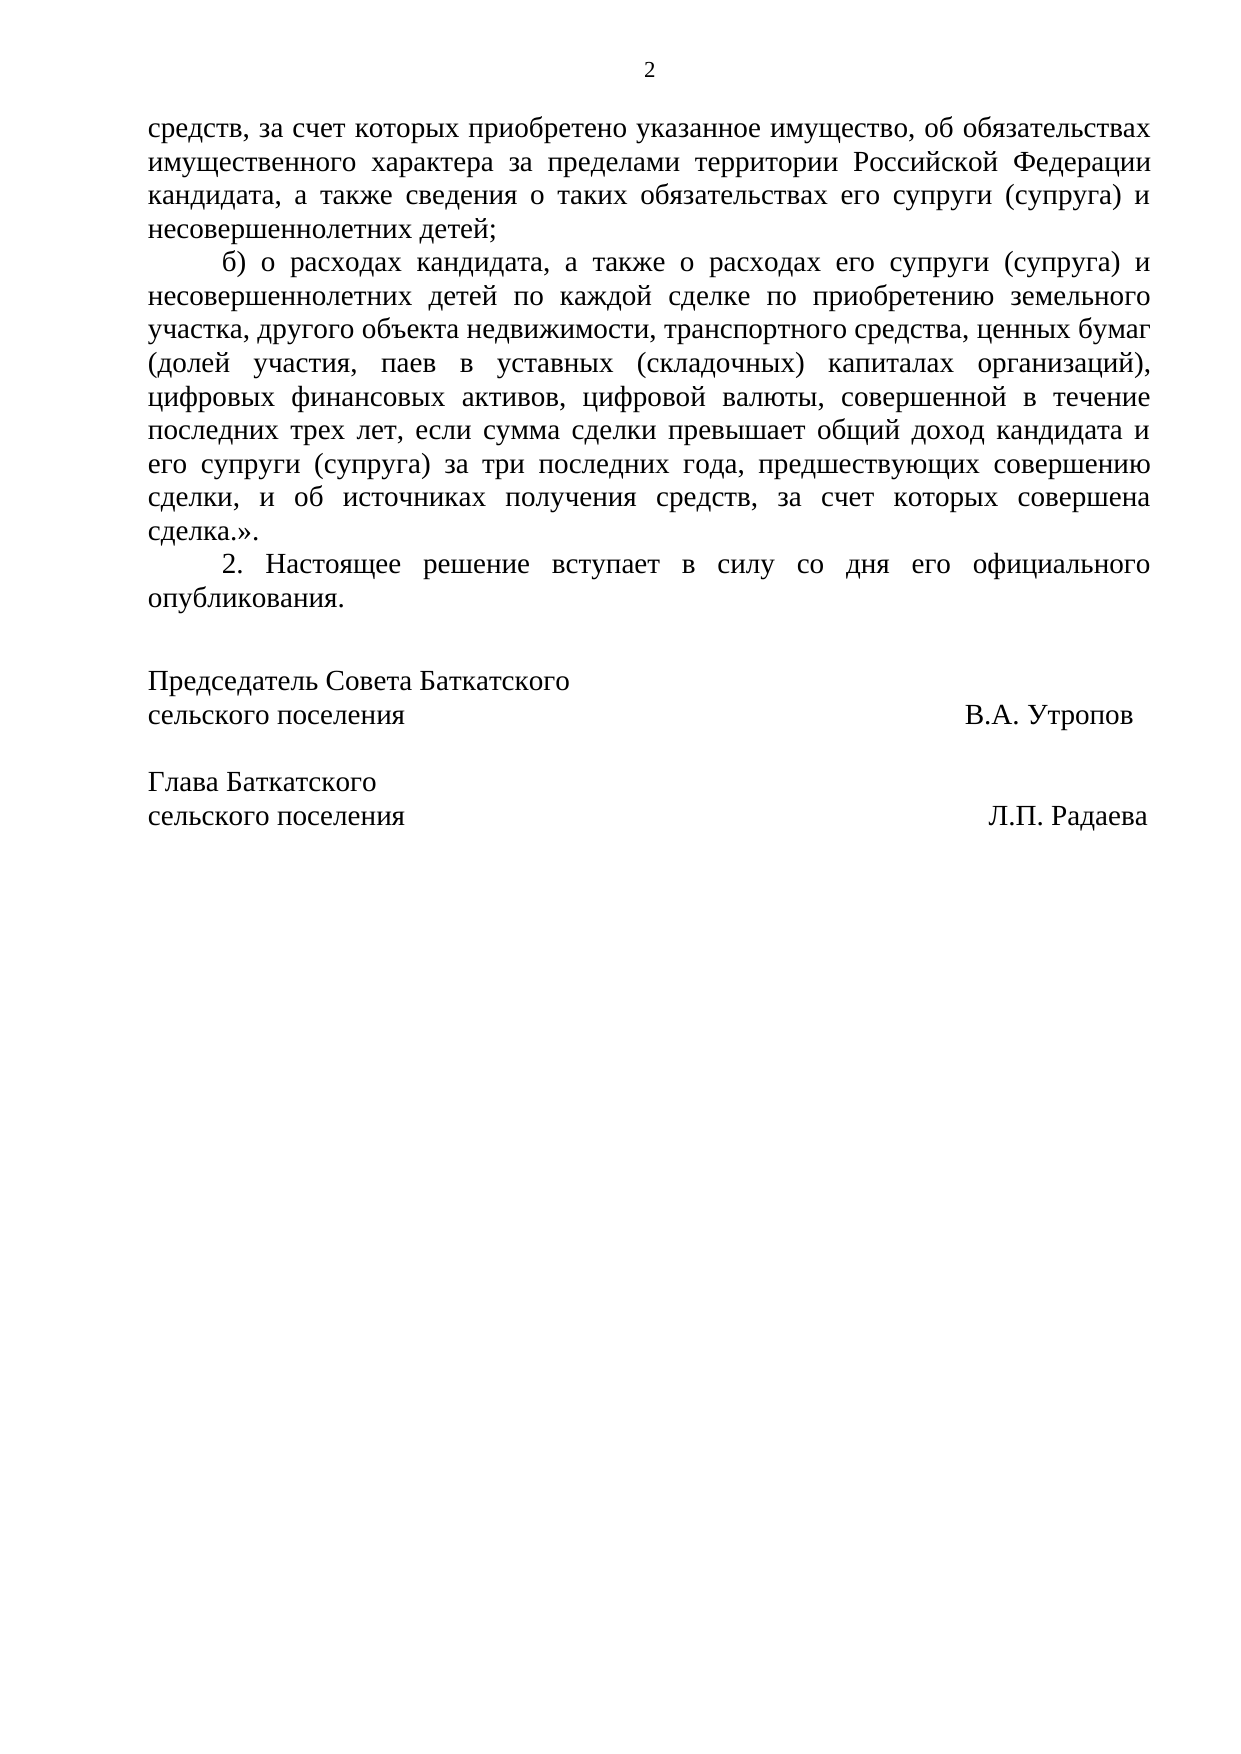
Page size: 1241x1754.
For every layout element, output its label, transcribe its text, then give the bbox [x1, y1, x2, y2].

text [148, 110, 1152, 244]
text Председатель Совета Баткатского [148, 663, 1152, 697]
text сельского поселения В.А. Утропов [148, 697, 1152, 731]
text б) о расходах кандидата, а также о расходах его супруги (супруга) и несовершеннолетних детей по каждой сделке по приобретению земельного участка, другого объекта недвижимости, транспортного средства, ценных бумаг (долей участия, паев в уставных (складочных) капиталах организаций), цифровых финансовых активов, цифровой валюты, совершенной в течение последних трех лет, если сумма сделки превышает общий доход кандидата и его супруги (супруга) за три последних года, предшествующих совершению сделки, и об источниках получения средств, за счет которых совершена сделка.». [148, 244, 1152, 546]
text 2. Настоящее решение вступает в силу со дня его официального опубликования. [148, 546, 1152, 613]
text Глава Баткатского [148, 764, 1152, 798]
text сельского поселения Л.П. Радаева [148, 798, 1152, 831]
